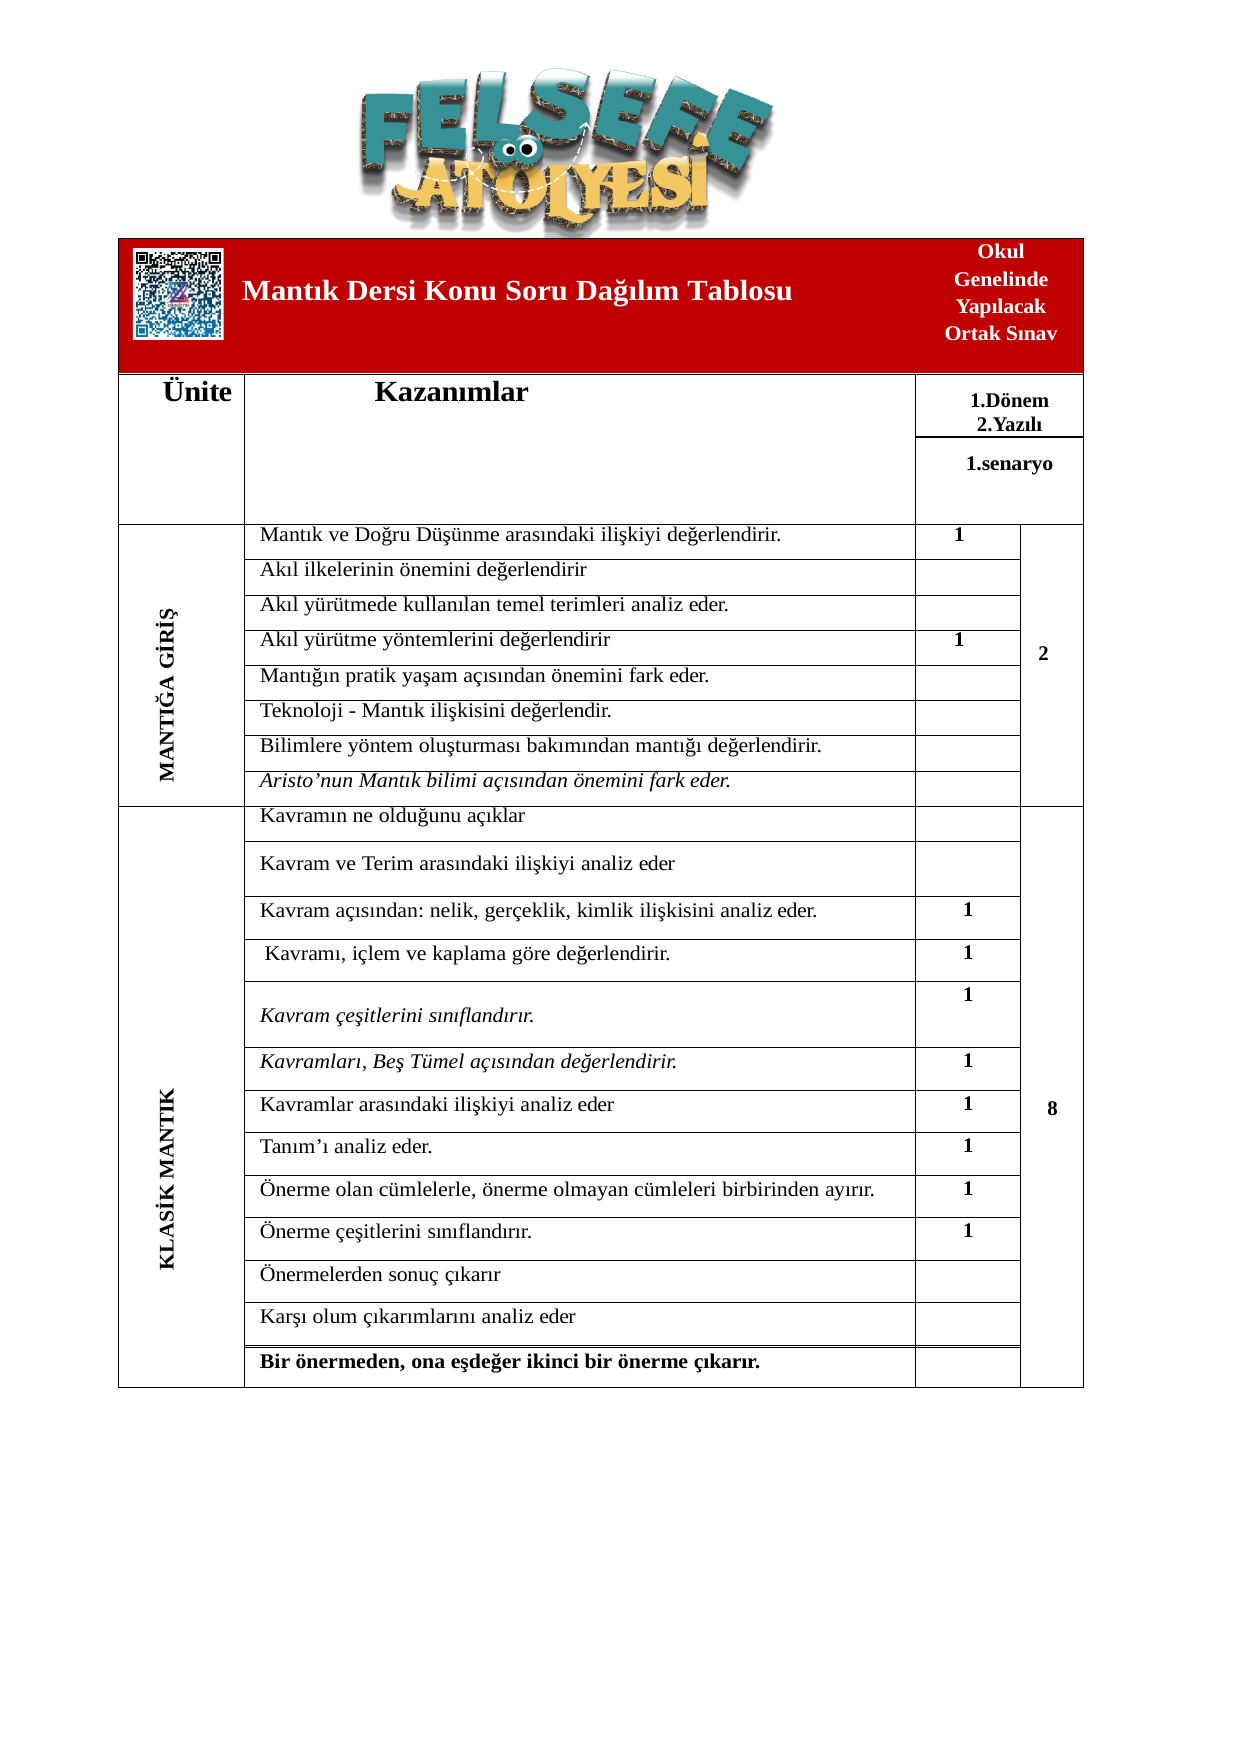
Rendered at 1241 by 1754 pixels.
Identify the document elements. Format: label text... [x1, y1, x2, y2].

table_cell [916, 596, 1020, 630]
table_cell KLASİK MANTIK [119, 807, 244, 1387]
table_cell 1 [916, 897, 1020, 939]
table_cell 1.Dönem 2.Yazılı [916, 375, 1083, 436]
table_cell Kavram ve Terim arasındaki ilişkiyi analiz eder [245, 842, 915, 896]
table_cell [916, 701, 1020, 735]
table_cell [916, 807, 1020, 841]
table_cell Mantığın pratik yaşam açısından önemini fark eder. [245, 666, 915, 700]
table_cell Akıl ilkelerinin önemini değerlendirir [245, 560, 915, 594]
table_cell Önerme olan cümlelerle, önerme olmayan cümleleri birbirinden ayırır. [245, 1176, 915, 1217]
table_cell 1 [916, 525, 1020, 559]
table_cell [916, 1261, 1020, 1302]
table_cell Ünite [119, 375, 244, 524]
table_cell 1 [916, 1091, 1020, 1132]
table_cell Kavramın ne olduğunu açıklar [245, 807, 915, 841]
picture [132, 248, 224, 340]
table_cell MANTIĞA GİRİŞ [119, 525, 244, 806]
table_cell [916, 560, 1020, 594]
table_cell 1 [916, 1048, 1020, 1090]
table_cell Önerme çeşitlerini sınıflandırır. [245, 1218, 915, 1260]
table_cell [916, 736, 1020, 771]
table_cell Kavram çeşitlerini sınıflandırır. [245, 982, 915, 1047]
table_cell Teknoloji - Mantık ilişkisini değerlendir. [245, 701, 915, 735]
table_cell 1 [916, 982, 1020, 1047]
table_cell [916, 666, 1020, 700]
table_cell 1 [916, 1133, 1020, 1175]
table_cell Bir önermeden, ona eşdeğer ikinci bir önerme çıkarır. [245, 1348, 915, 1387]
table_cell Akıl yürütme yöntemlerini değerlendirir [245, 631, 915, 665]
table_cell [916, 1303, 1020, 1345]
table_cell Kavramları, Beş Tümel açısından değerlendirir. [245, 1048, 915, 1090]
table_cell Akıl yürütmede kullanılan temel terimleri analiz eder. [245, 596, 915, 630]
table_cell Karşı olum çıkarımlarını analiz eder [245, 1303, 915, 1345]
table_cell Kavramlar arasındaki ilişkiyi analiz eder [245, 1091, 915, 1132]
table_cell 1 [916, 940, 1020, 981]
table_cell 1 [916, 1176, 1020, 1217]
table_cell [916, 772, 1020, 806]
picture [339, 59, 786, 238]
table_cell Tanım’ı analiz eder. [245, 1133, 915, 1175]
table_header Okul Genelinde Yapılacak Ortak Sınav [916, 239, 1083, 373]
table_cell Bilimlere yöntem oluşturması bakımından mantığı değerlendirir. [245, 736, 915, 771]
table_cell [916, 842, 1020, 896]
table_cell Önermelerden sonuç çıkarır [245, 1261, 915, 1302]
table_cell 1 [916, 1218, 1020, 1260]
table_header Mantık Dersi Konu Soru Dağılım Tablosu [119, 239, 916, 373]
table_cell Kazanımlar [245, 375, 915, 524]
table_cell Mantık ve Doğru Düşünme arasındaki ilişkiyi değerlendirir. [245, 525, 915, 559]
table_cell 8 [1021, 807, 1083, 1387]
table_cell Kavramı, içlem ve kaplama göre değerlendirir. [245, 940, 915, 981]
table_cell 1 [916, 631, 1020, 665]
table_cell [916, 1348, 1020, 1387]
table_cell Aristo’nun Mantık bilimi açısından önemini fark eder. [245, 772, 915, 806]
table_cell 1.senaryo [916, 438, 1083, 524]
table_cell 2 [1021, 525, 1083, 806]
table_cell Kavram açısından: nelik, gerçeklik, kimlik ilişkisini analiz eder. [245, 897, 915, 939]
